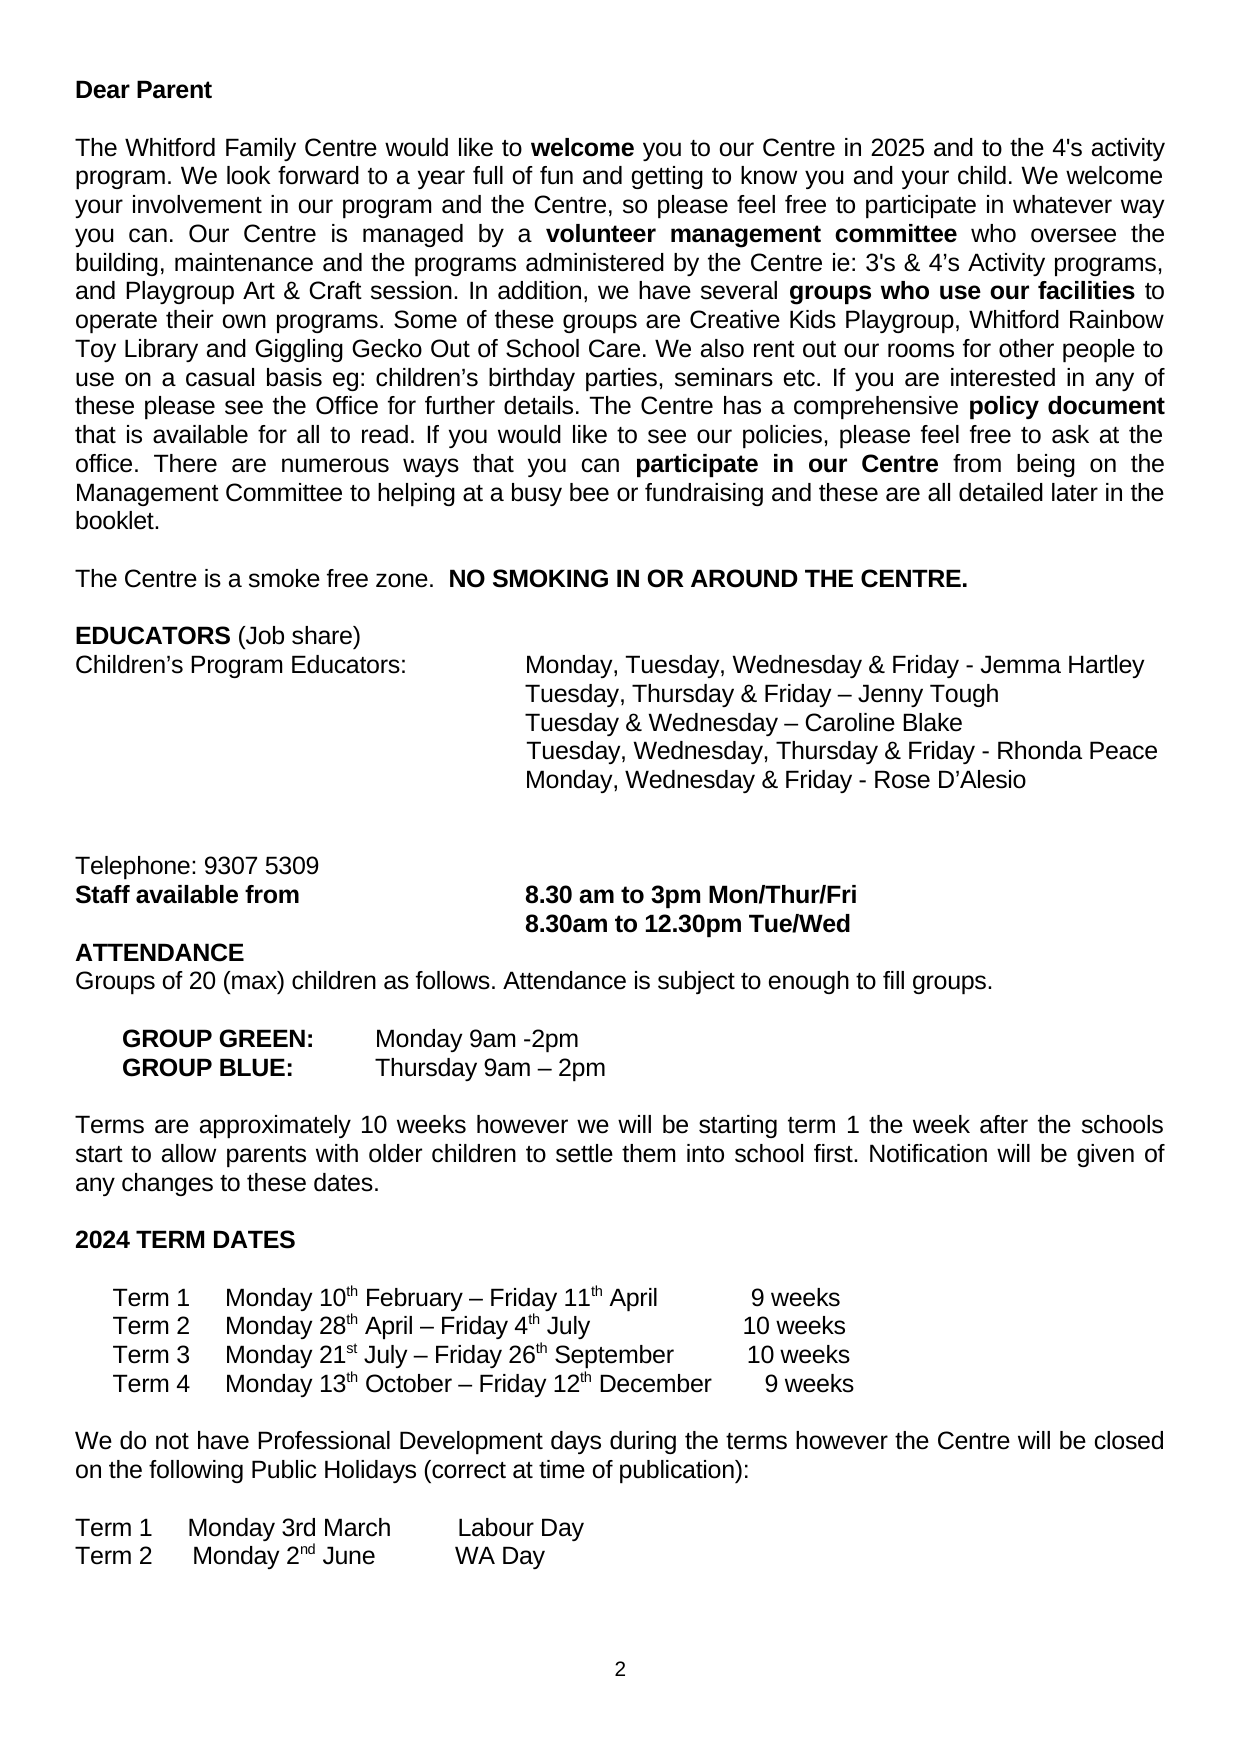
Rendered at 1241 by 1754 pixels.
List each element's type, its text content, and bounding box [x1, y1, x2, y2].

text The Whitford Family Centre would like to welcome you to our Centre in 2025 and to the 4's activity program. We look forward to a year full of fun and getting to know you and your child. We welcome your involvement in our program and the Centre, so please feel free to participate in whatever way you can. Our Centre is managed by a volunteer management committee who oversee the building, maintenance and the programs administered by the Centre ie: 3's & 4’s Activity programs, and Playgroup Art & Craft session. In addition, we have several groups who use our facilities to operate their own programs. Some of these groups are Creative Kids Playgroup, Whitford Rainbow Toy Library and Giggling Gecko Out of School Care. We also rent out our rooms for other people to use on a casual basis eg: children’s birthday parties, seminars etc. If you are interested in any of these please see the Office for further details. The Centre has a comprehensive policy document that is available for all to read. If you would like to see our policies, please feel free to ask at the office. There are numerous ways that you can participate in our Centre from being on the Management Committee to helping at a busy bee or fundraising and these are all detailed later in the booklet. [75, 132, 1165, 535]
text Term 3 Monday 21st July – Friday 26th September 10 weeks [112, 1340, 1165, 1369]
text The Centre is a smoke free zone. NO SMOKING IN OR AROUND THE CENTRE. [75, 564, 1165, 592]
text Terms are approximately 10 weeks however we will be starting term 1 the week after the schools start to allow parents with older children to settle them into school first. Notification will be given of any changes to these dates. [75, 1110, 1165, 1196]
text Term 2 Monday 2nd June WA Day [75, 1541, 1165, 1570]
text Tuesday, Thursday & Friday – Jenny Tough [75, 679, 1165, 707]
text Tuesday & Wednesday – Caroline Blake [75, 707, 1165, 736]
text GROUP BLUE: Thursday 9am – 2pm [122, 1052, 1165, 1081]
text EDUCATORS (Job share) [75, 621, 1165, 650]
text Dear Parent [75, 75, 1165, 104]
text Staff available from 8.30 am to 3pm Mon/Thur/Fri [75, 880, 1165, 909]
text Term 2 Monday 28th April – Friday 4th July 10 weeks [112, 1311, 1165, 1340]
text Tuesday, Wednesday, Thursday & Friday - Rhonda Peace [75, 736, 1165, 765]
text Term 1 Monday 10th February – Friday 11th April 9 weeks [112, 1282, 1165, 1311]
text Telephone: 9307 5309 [75, 851, 1165, 880]
text ATTENDANCE [75, 937, 1165, 966]
text 2024 TERM DATES [75, 1225, 1165, 1254]
text Children’s Program Educators: Monday, Tuesday, Wednesday & Friday - Jemma Hartley [75, 650, 1165, 679]
text Term 1 Monday 3rd March Labour Day [75, 1512, 1165, 1541]
text 8.30am to 12.30pm Tue/Wed [450, 909, 1165, 937]
text GROUP GREEN: Monday 9am -2pm [122, 1024, 1165, 1052]
text Groups of 20 (max) children as follows. Attendance is subject to enough to fill groups. [75, 966, 1165, 995]
text We do not have Professional Development days during the terms however the Centre will be closed on the following Public Holidays (correct at time of publication): [75, 1426, 1165, 1484]
text Monday, Wednesday & Friday - Rose D’Alesio [75, 765, 1165, 794]
text Term 4 Monday 13th October – Friday 12th December 9 weeks [112, 1369, 1165, 1397]
